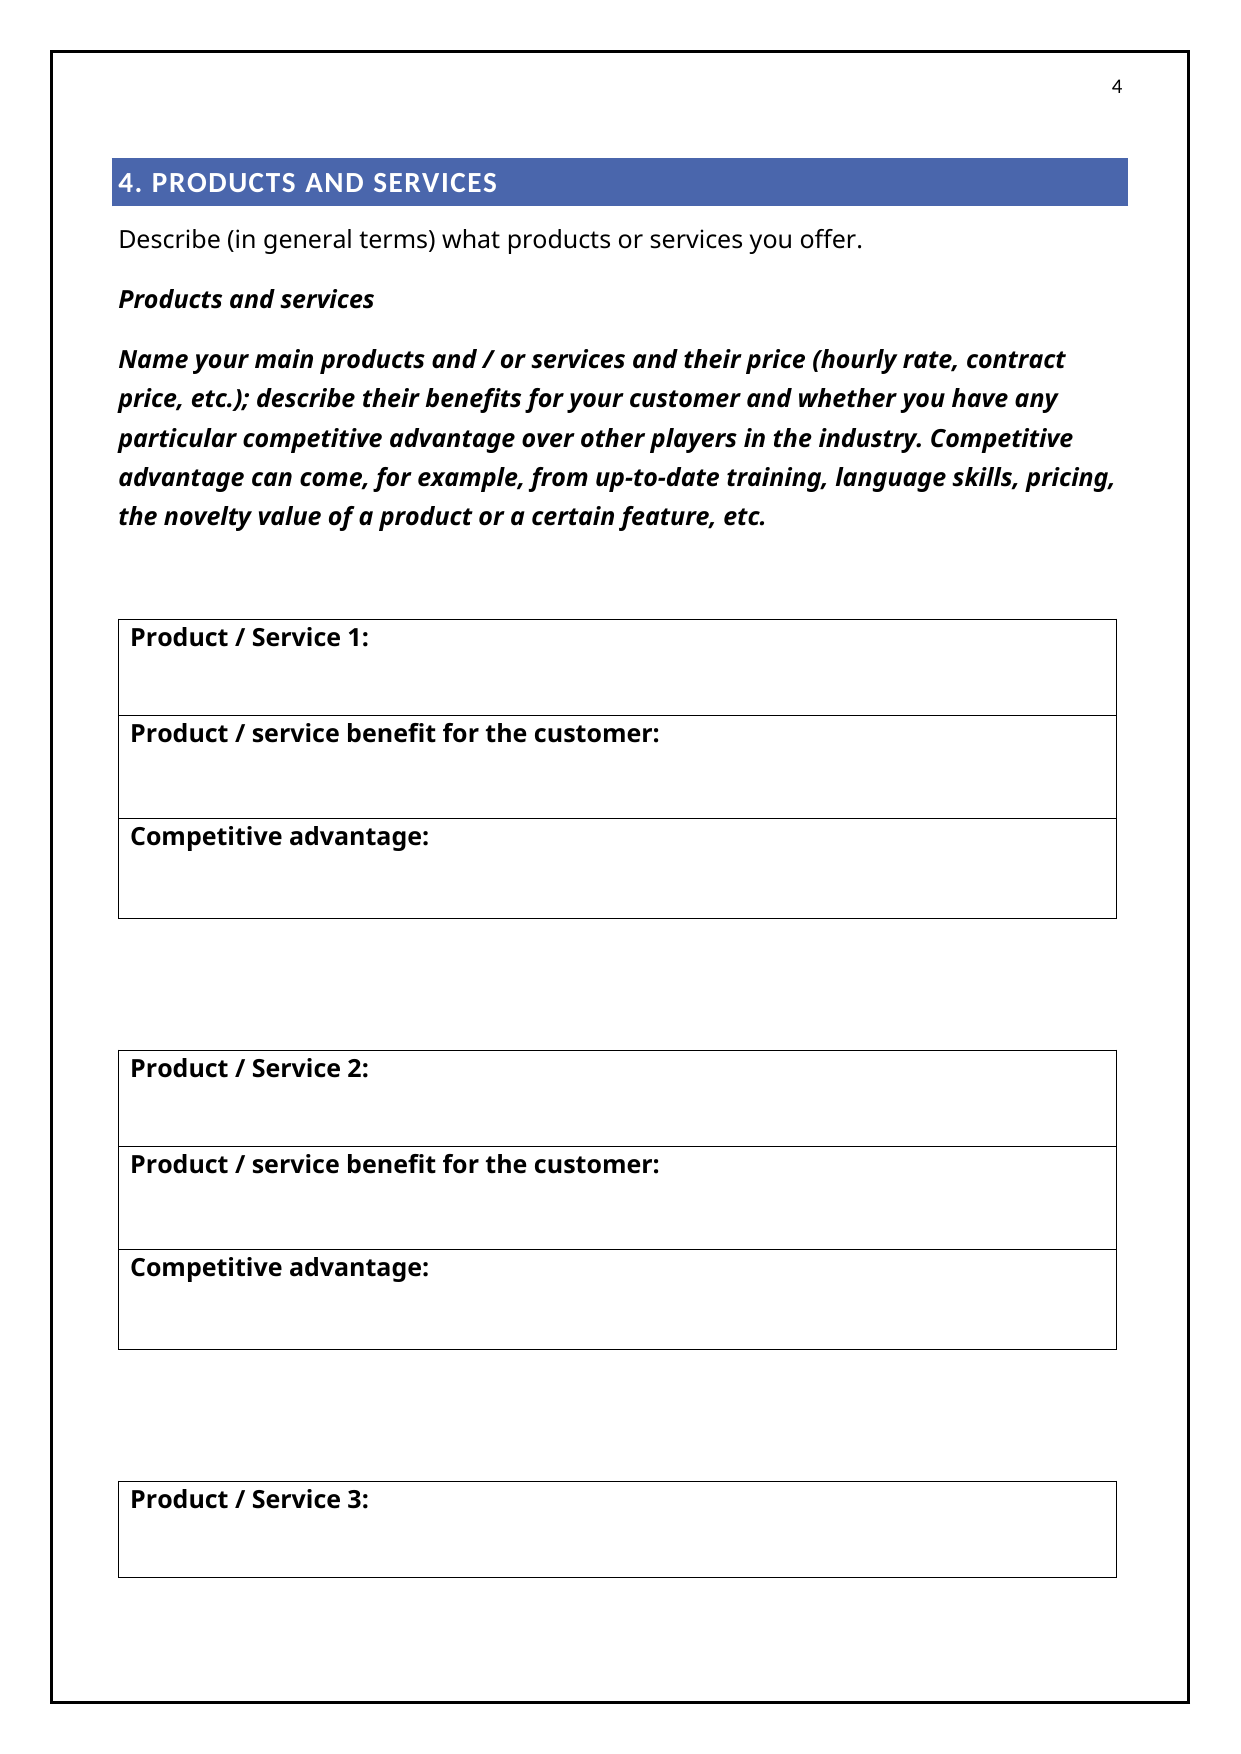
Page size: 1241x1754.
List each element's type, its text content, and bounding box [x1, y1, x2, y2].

text Products and services [118, 282, 1122, 316]
table_header Product / Service 3: [119, 1482, 1116, 1577]
text Name your main products and / or services and their price (hourly rate, contract price, etc.); describe their benefits for your customer and whether you have any particular competitive advantage over other players in the industry. Competitive advantage can come, for example, from up-to-date training, language skills, pricing, the novelty value of a product or a certain feature, etc. [118, 342, 1122, 533]
table_cell Competitive advantage: [119, 819, 1116, 918]
subtitle 4. Products and services [118, 164, 1122, 200]
table_header Product / Service 1: [119, 620, 1116, 715]
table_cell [119, 1147, 1116, 1249]
table_cell Product / service benefit for the customer: [119, 716, 1116, 818]
table_header Product / Service 2: [119, 1051, 1116, 1146]
text Describe (in general terms) what products or services you offer. [118, 222, 1122, 256]
table_cell Competitive advantage: [119, 1250, 1116, 1349]
